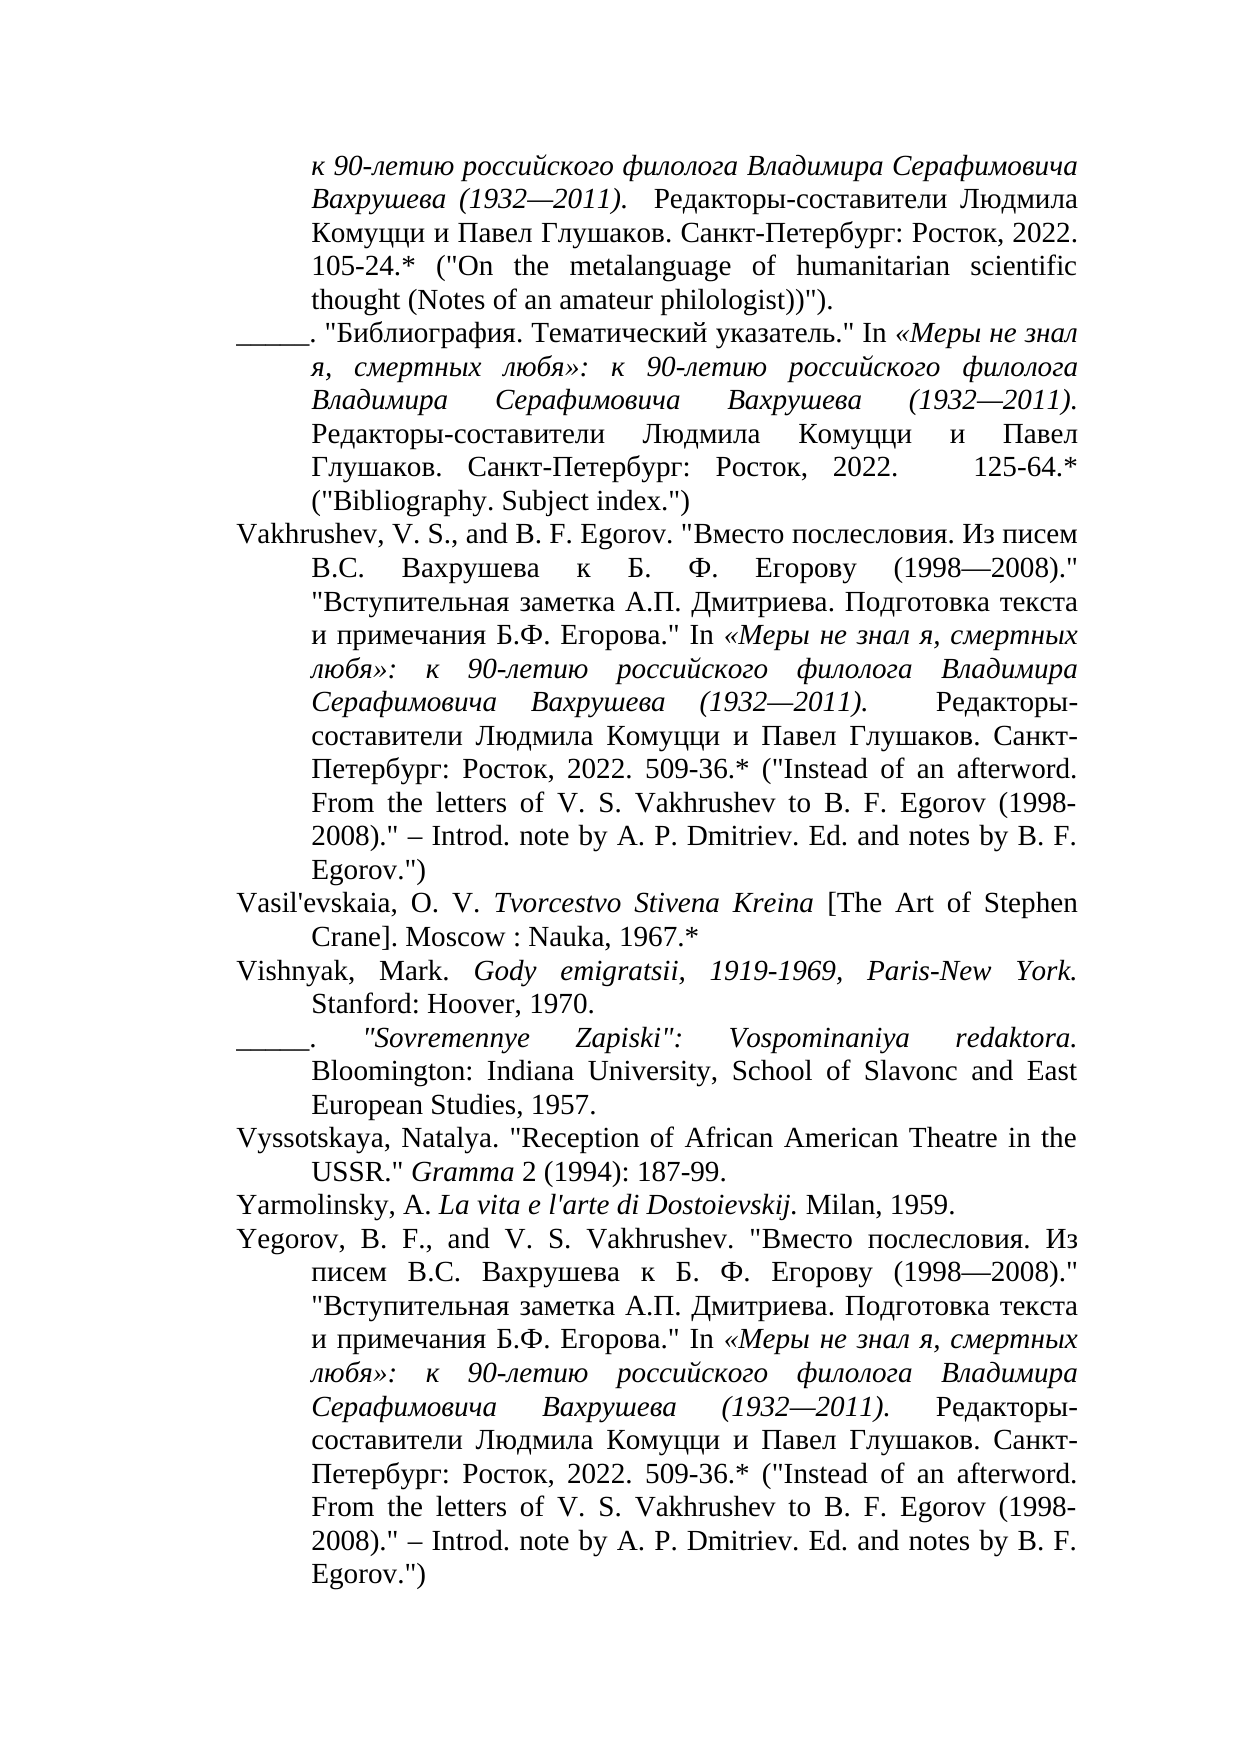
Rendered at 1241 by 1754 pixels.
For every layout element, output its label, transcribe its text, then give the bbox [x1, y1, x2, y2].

text _____. "Sovremennye Zapiski": Vospominaniya redaktora. Bloomington: Indiana University, School of Slavonc and East European Studies, 1957. [236, 1020, 1078, 1120]
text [236, 148, 1078, 315]
text Vishnyak, Mark. Gody emigratsii, 1919-1969, Paris-New York. Stanford: Hoover, 1970. [236, 953, 1078, 1020]
text Yarmolinsky, A. La vita e l'arte di Dostoievskij. Milan, 1959. [236, 1187, 1078, 1221]
text Vyssotskaya, Natalya. "Reception of African American Theatre in the USSR." Gramma 2 (1994): 187-99. [236, 1120, 1078, 1187]
text Yegorov, B. F., and V. S. Vakhrushev. "Вместо послесловия. Из писем В.С. Вахрушева к Б. Ф. Егорову (1998—2008)." "Вступительная заметка А.П. Дмитриева. Подготовка текста и примечания Б.Ф. Егорова." In «Меры не знал я, смертных любя»: к 90-летию российского филолога Владимира Серафимовича Вахрушева (1932—2011). Редакторы-составители Людмила Комуцци и Павел Глушаков. Санкт-Петербург: Росток, 2022. 509-36.* ("Instead of an afterword. From the letters of V. S. Vakhrushev to B. F. Egorov (1998-2008)." – Introd. note by A. P. Dmitriev. Ed. and notes by B. F. Egorov.") [236, 1221, 1078, 1590]
text Vasil'evskaia, O. V. Tvorcestvo Stivena Kreina [The Art of Stephen Crane]. Moscow : Nauka, 1967.* [236, 886, 1078, 953]
text Vakhrushev, V. S., and B. F. Egorov. "Вместо послесловия. Из писем В.С. Вахрушева к Б. Ф. Егорову (1998—2008)." "Вступительная заметка А.П. Дмитриева. Подготовка текста и примечания Б.Ф. Егорова." In «Меры не знал я, смертных любя»: к 90-летию российского филолога Владимира Серафимовича Вахрушева (1932—2011). Редакторы-составители Людмила Комуцци и Павел Глушаков. Санкт-Петербург: Росток, 2022. 509-36.* ("Instead of an afterword. From the letters of V. S. Vakhrushev to B. F. Egorov (1998-2008)." – Introd. note by A. P. Dmitriev. Ed. and notes by B. F. Egorov.") [236, 517, 1078, 886]
text _____. "Библиография. Тематический указатель." In «Меры не знал я, смертных любя»: к 90-летию российского филолога Владимира Серафимовича Вахрушева (1932—2011). Редакторы-составители Людмила Комуцци и Павел Глушаков. Санкт-Петербург: Росток, 2022. 125-64.* ("Bibliography. Subject index.") [236, 315, 1078, 517]
